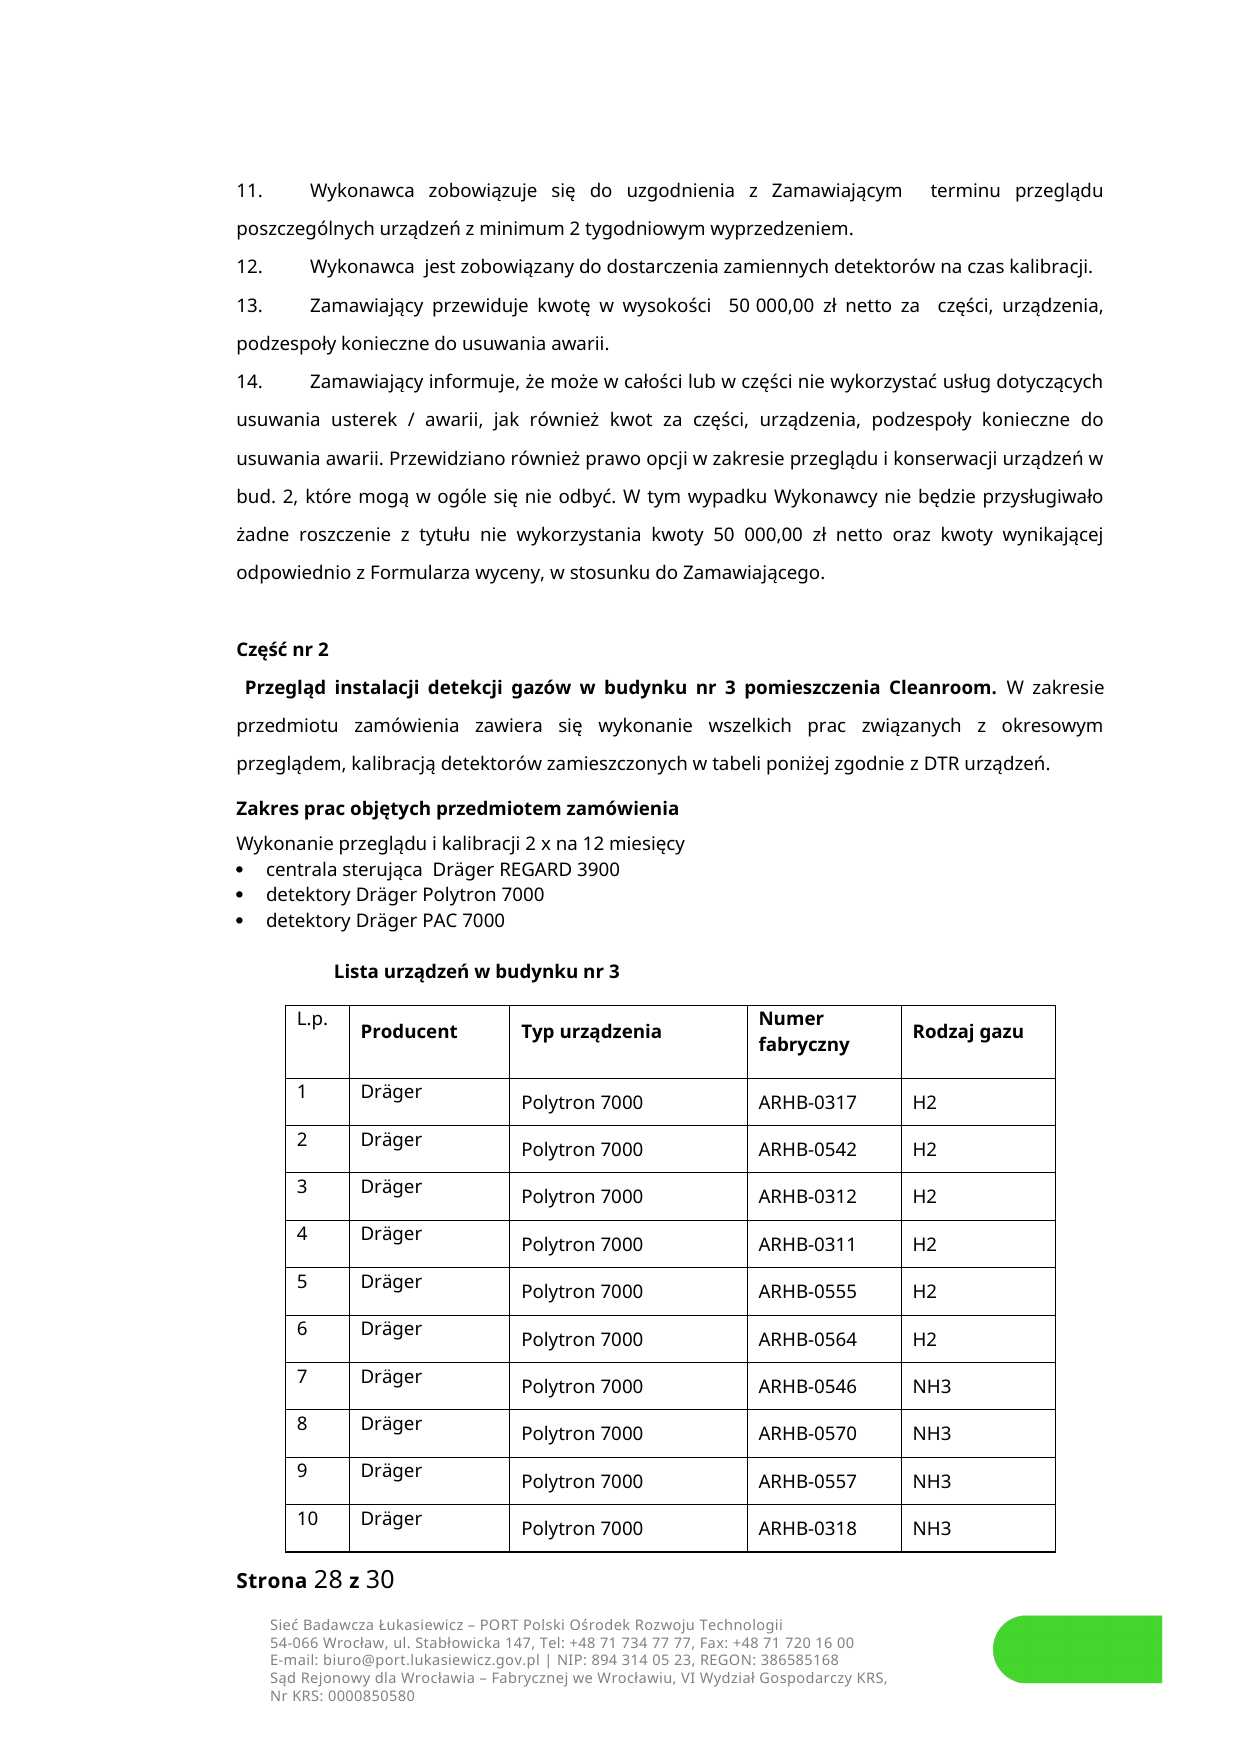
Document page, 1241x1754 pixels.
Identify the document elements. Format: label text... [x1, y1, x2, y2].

list centrala sterująca Dräger REGARD 3900 [236, 856, 1104, 882]
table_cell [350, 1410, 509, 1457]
list Wykonawca jest zobowiązany do dostarczenia zamiennych detektorów na czas kalibracji. [236, 254, 1104, 279]
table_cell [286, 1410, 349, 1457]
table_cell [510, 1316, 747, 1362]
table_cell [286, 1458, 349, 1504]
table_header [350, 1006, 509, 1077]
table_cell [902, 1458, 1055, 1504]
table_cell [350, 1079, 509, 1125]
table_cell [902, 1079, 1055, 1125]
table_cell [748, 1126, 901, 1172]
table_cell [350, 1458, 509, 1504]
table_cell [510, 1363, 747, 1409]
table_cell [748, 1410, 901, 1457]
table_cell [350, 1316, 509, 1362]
text Część nr 2 [236, 636, 1104, 661]
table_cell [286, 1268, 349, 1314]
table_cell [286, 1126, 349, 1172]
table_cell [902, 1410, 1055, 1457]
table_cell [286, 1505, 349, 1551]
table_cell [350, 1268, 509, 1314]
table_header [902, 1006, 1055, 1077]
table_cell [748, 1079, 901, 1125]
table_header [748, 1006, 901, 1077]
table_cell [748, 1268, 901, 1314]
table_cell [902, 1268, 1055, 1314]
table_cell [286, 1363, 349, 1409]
text Lista urządzeń w budynku nr 3 [236, 958, 1104, 984]
list Wykonawca zobowiązuje się do uzgodnienia z Zamawiającym terminu przeglądu poszczególnych urządzeń z minimum 2 tygodniowym wyprzedzeniem. [236, 177, 1104, 241]
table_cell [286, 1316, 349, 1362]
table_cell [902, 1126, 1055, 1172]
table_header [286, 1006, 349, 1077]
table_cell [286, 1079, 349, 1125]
list Zamawiający przewiduje kwotę w wysokości 50 000,00 zł netto za części, urządzenia, podzespoły konieczne do usuwania awarii. [236, 292, 1104, 356]
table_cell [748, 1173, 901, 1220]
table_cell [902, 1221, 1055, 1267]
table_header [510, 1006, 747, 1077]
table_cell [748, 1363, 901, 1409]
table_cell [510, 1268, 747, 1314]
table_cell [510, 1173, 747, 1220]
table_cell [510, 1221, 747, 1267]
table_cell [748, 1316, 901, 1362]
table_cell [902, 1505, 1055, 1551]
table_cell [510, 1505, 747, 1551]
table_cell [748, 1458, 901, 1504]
text Wykonanie przeglądu i kalibracji 2 x na 12 miesięcy [236, 831, 1104, 856]
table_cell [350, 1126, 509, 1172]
text Przegląd instalacji detekcji gazów w budynku nr 3 pomieszczenia Cleanroom. W zakresie przedmiotu zamówienia zawiera się wykonanie wszelkich prac związanych z okresowym przeglądem, kalibracją detektorów zamieszczonych w tabeli poniżej zgodnie z DTR urządzeń. [236, 674, 1104, 776]
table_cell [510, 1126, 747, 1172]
text Zakres prac objętych przedmiotem zamówienia [236, 795, 1104, 821]
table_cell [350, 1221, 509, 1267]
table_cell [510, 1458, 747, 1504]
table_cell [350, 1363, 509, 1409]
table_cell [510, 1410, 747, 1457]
list detektory Dräger Polytron 7000 [236, 882, 1104, 907]
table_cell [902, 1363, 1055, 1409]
picture [989, 1611, 1192, 1752]
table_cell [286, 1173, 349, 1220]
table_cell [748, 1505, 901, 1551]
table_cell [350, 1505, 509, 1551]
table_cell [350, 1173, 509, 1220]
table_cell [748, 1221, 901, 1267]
list detektory Dräger PAC 7000 [236, 907, 1104, 933]
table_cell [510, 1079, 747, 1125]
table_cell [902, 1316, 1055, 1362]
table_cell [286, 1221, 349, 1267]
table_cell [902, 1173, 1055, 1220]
list Zamawiający informuje, że może w całości lub w części nie wykorzystać usług dotyczących usuwania usterek / awarii, jak również kwot za części, urządzenia, podzespoły konieczne do usuwania awarii. Przewidziano również prawo opcji w zakresie przeglądu i konserwacji urządzeń w bud. 2, które mogą w ogóle się nie odbyć. W tym wypadku Wykonawcy nie będzie przysługiwało żadne roszczenie z tytułu nie wykorzystania kwoty 50 000,00 zł netto oraz kwoty wynikającej odpowiednio z Formularza wyceny, w stosunku do Zamawiającego. [236, 368, 1104, 585]
